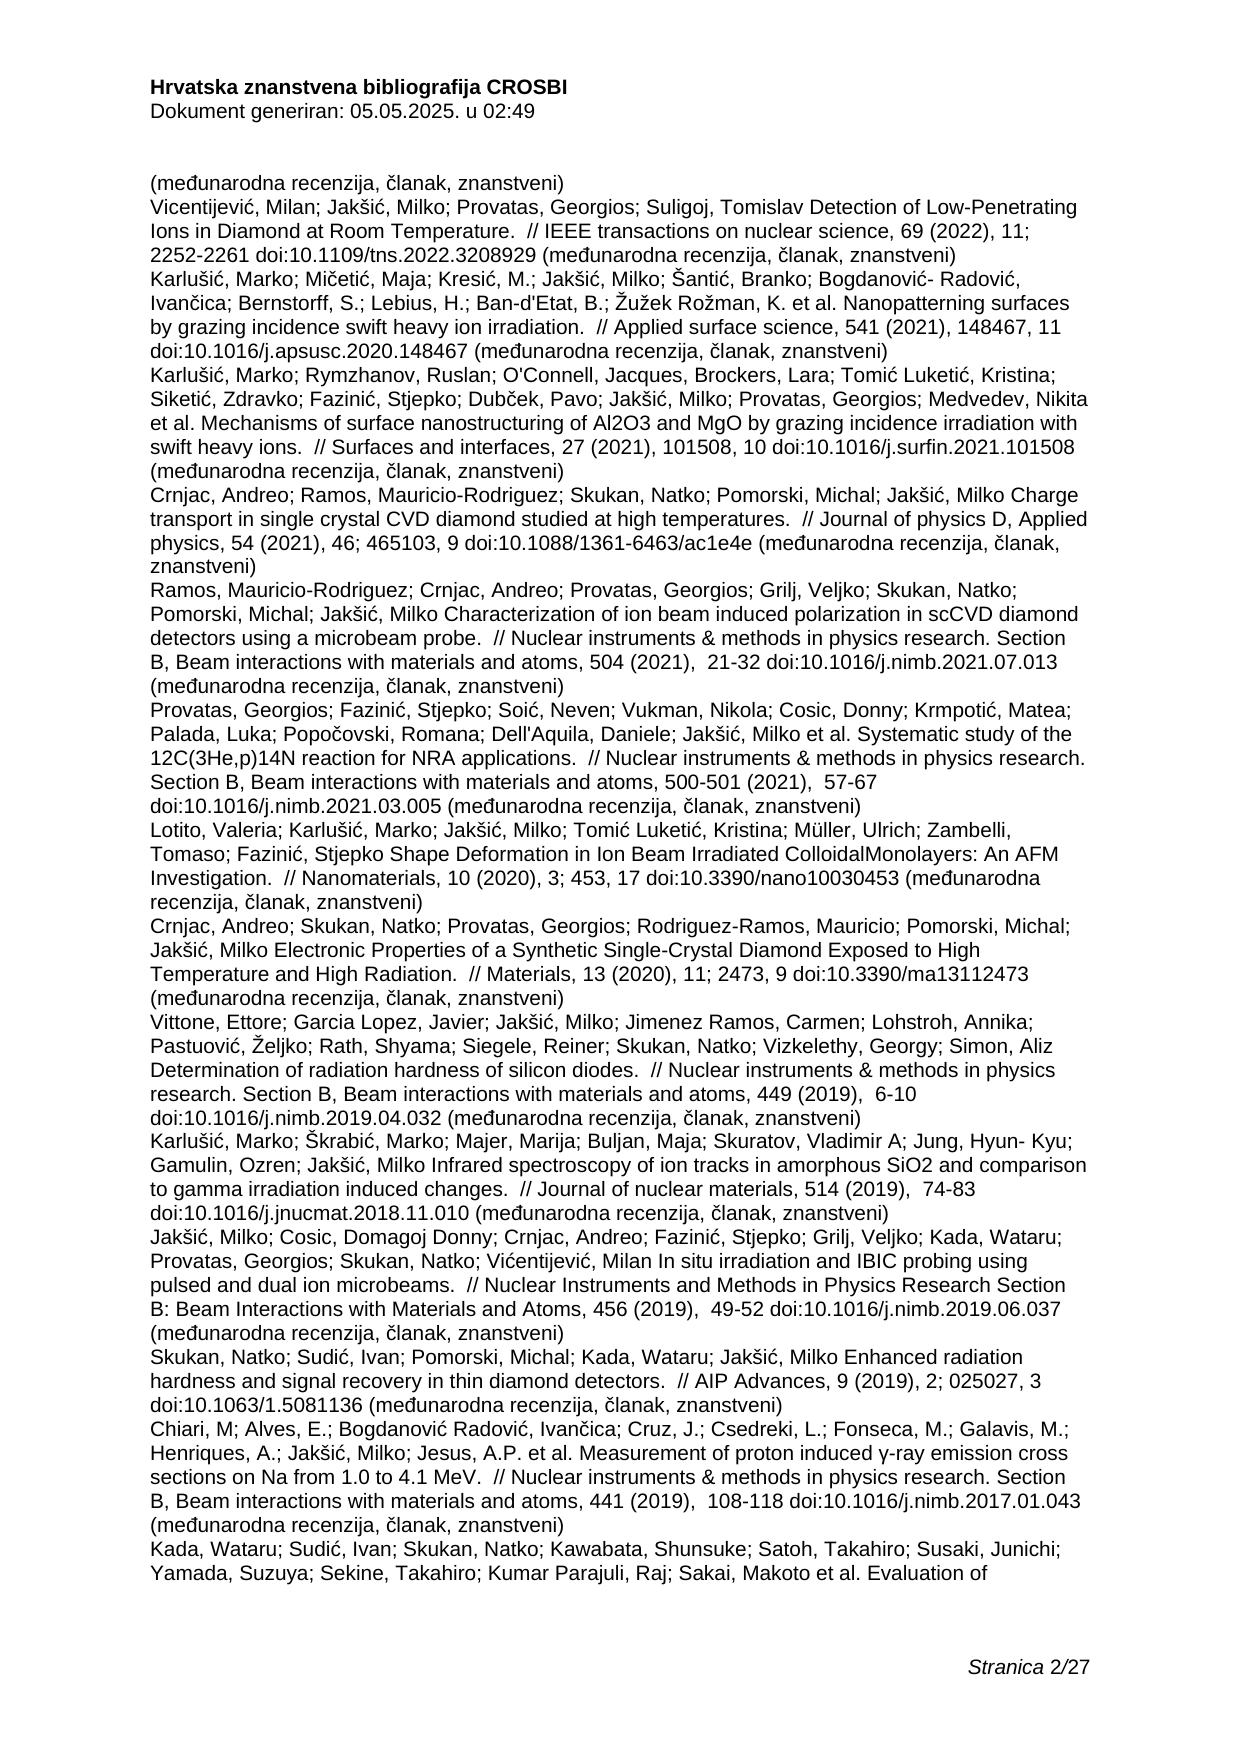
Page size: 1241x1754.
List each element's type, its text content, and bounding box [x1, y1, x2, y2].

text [150, 171, 1090, 195]
text Karlušić, Marko; Mičetić, Maja; Kresić, M.; Jakšić, Milko; Šantić, Branko; Bogdanović- Radović, Ivančica; Bernstorff, S.; Lebius, H.; Ban-d'Etat, B.; Žužek Rožman, K. et al. [150, 267, 1090, 363]
text Skukan, Natko; Sudić, Ivan; Pomorski, Michal; Kada, Wataru; Jakšić, Milko [150, 1345, 1090, 1417]
text Jakšić, Milko; Cosic, Domagoj Donny; Crnjac, Andreo; Fazinić, Stjepko; Grilj, Veljko; Kada, Wataru; Provatas, Georgios; Skukan, Natko; Vićentijević, Milan [150, 1225, 1090, 1345]
text Ramos, Mauricio-Rodriguez; Crnjac, Andreo; Provatas, Georgios; Grilj, Veljko; Skukan, Natko; Pomorski, Michal; Jakšić, Milko [150, 578, 1090, 698]
text Provatas, Georgios; Fazinić, Stjepko; Soić, Neven; Vukman, Nikola; Cosic, Donny; Krmpotić, Matea; Palada, Luka; Popočovski, Romana; Dell'Aquila, Daniele; Jakšić, Milko et al. [150, 698, 1090, 818]
text Crnjac, Andreo; Skukan, Natko; Provatas, Georgios; Rodriguez-Ramos, Mauricio; Pomorski, Michal; Jakšić, Milko [150, 914, 1090, 1009]
text Karlušić, Marko; Rymzhanov, Ruslan; O'Connell, Jacques, Brockers, Lara; Tomić Luketić, Kristina; Siketić, Zdravko; Fazinić, Stjepko; Dubček, Pavo; Jakšić, Milko; Provatas, Georgios; Medvedev, Nikita et al. [150, 363, 1090, 482]
text Chiari, M; Alves, E.; Bogdanović Radović, Ivančica; Cruz, J.; Csedreki, L.; Fonseca, M.; Galavis, M.; Henriques, A.; Jakšić, Milko; Jesus, A.P. et al. [150, 1417, 1090, 1537]
text Lotito, Valeria; Karlušić, Marko; Jakšić, Milko; Tomić Luketić, Kristina; Müller, Ulrich; Zambelli, Tomaso; Fazinić, Stjepko [150, 818, 1090, 914]
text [150, 1537, 1090, 1584]
text Crnjac, Andreo; Ramos, Mauricio-Rodriguez; Skukan, Natko; Pomorski, Michal; Jakšić, Milko [150, 482, 1090, 578]
text Vittone, Ettore; Garcia Lopez, Javier; Jakšić, Milko; Jimenez Ramos, Carmen; Lohstroh, Annika; Pastuović, Željko; Rath, Shyama; Siegele, Reiner; Skukan, Natko; Vizkelethy, Georgy; Simon, Aliz [150, 1009, 1090, 1129]
text Karlušić, Marko; Škrabić, Marko; Majer, Marija; Buljan, Maja; Skuratov, Vladimir A; Jung, Hyun- Kyu; Gamulin, Ozren; Jakšić, Milko [150, 1129, 1090, 1225]
text Vicentijević, Milan; Jakšić, Milko; Provatas, Georgios; Suligoj, Tomislav [150, 195, 1090, 267]
